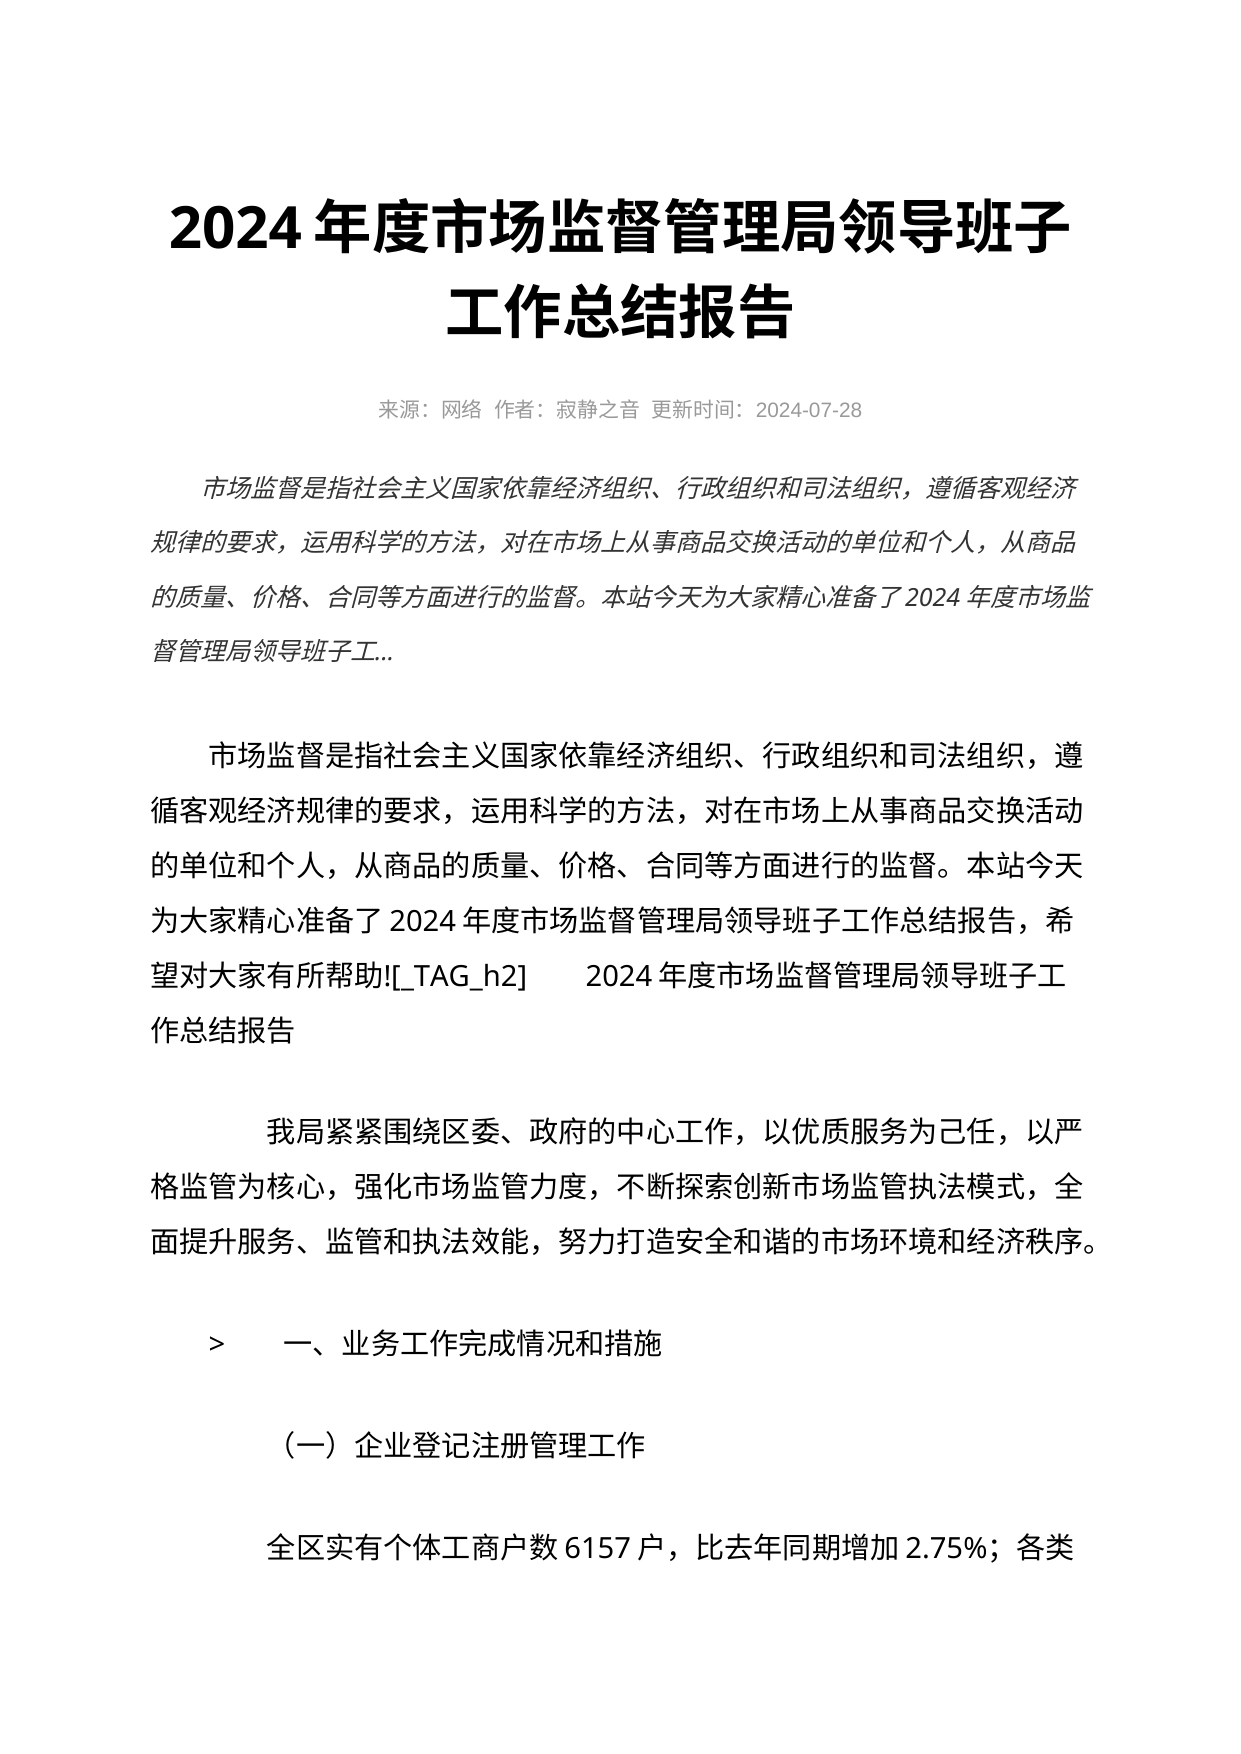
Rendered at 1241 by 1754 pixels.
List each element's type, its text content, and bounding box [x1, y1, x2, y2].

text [150, 1524, 1090, 1567]
text 我局紧紧围绕区委、政府的中心工作，以优质服务为己任，以严格监管为核心，强化市场监管力度，不断探索创新市场监管执法模式，全面提升服务、监管和执法效能，努力打造安全和谐的市场环境和经济秩序。 [150, 1109, 1090, 1261]
text （一）企业登记注册管理工作 [150, 1423, 1090, 1465]
text 来源：网络 作者：寂静之音 更新时间：2024-07-28 [150, 397, 1090, 421]
text 市场监督是指社会主义国家依靠经济组织、行政组织和司法组织，遵循客观经济规律的要求，运用科学的方法，对在市场上从事商品交换活动的单位和个人，从商品的质量、价格、合同等方面进行的监督。本站今天为大家精心准备了2024年度市场监督管理局领导班子工作总结报告，希望对大家有所帮助![_TAG_h2] 2024年度市场监督管理局领导班子工作总结报告 [150, 733, 1090, 1049]
subtitle 2024年度市场监督管理局领导班子工作总结报告 [150, 181, 1090, 351]
text > 一、业务工作完成情况和措施 [150, 1321, 1090, 1363]
text 市场监督是指社会主义国家依靠经济组织、行政组织和司法组织，遵循客观经济规律的要求，运用科学的方法，对在市场上从事商品交换活动的单位和个人，从商品的质量、价格、合同等方面进行的监督。本站今天为大家精心准备了2024年度市场监督管理局领导班子工... [150, 468, 1090, 668]
